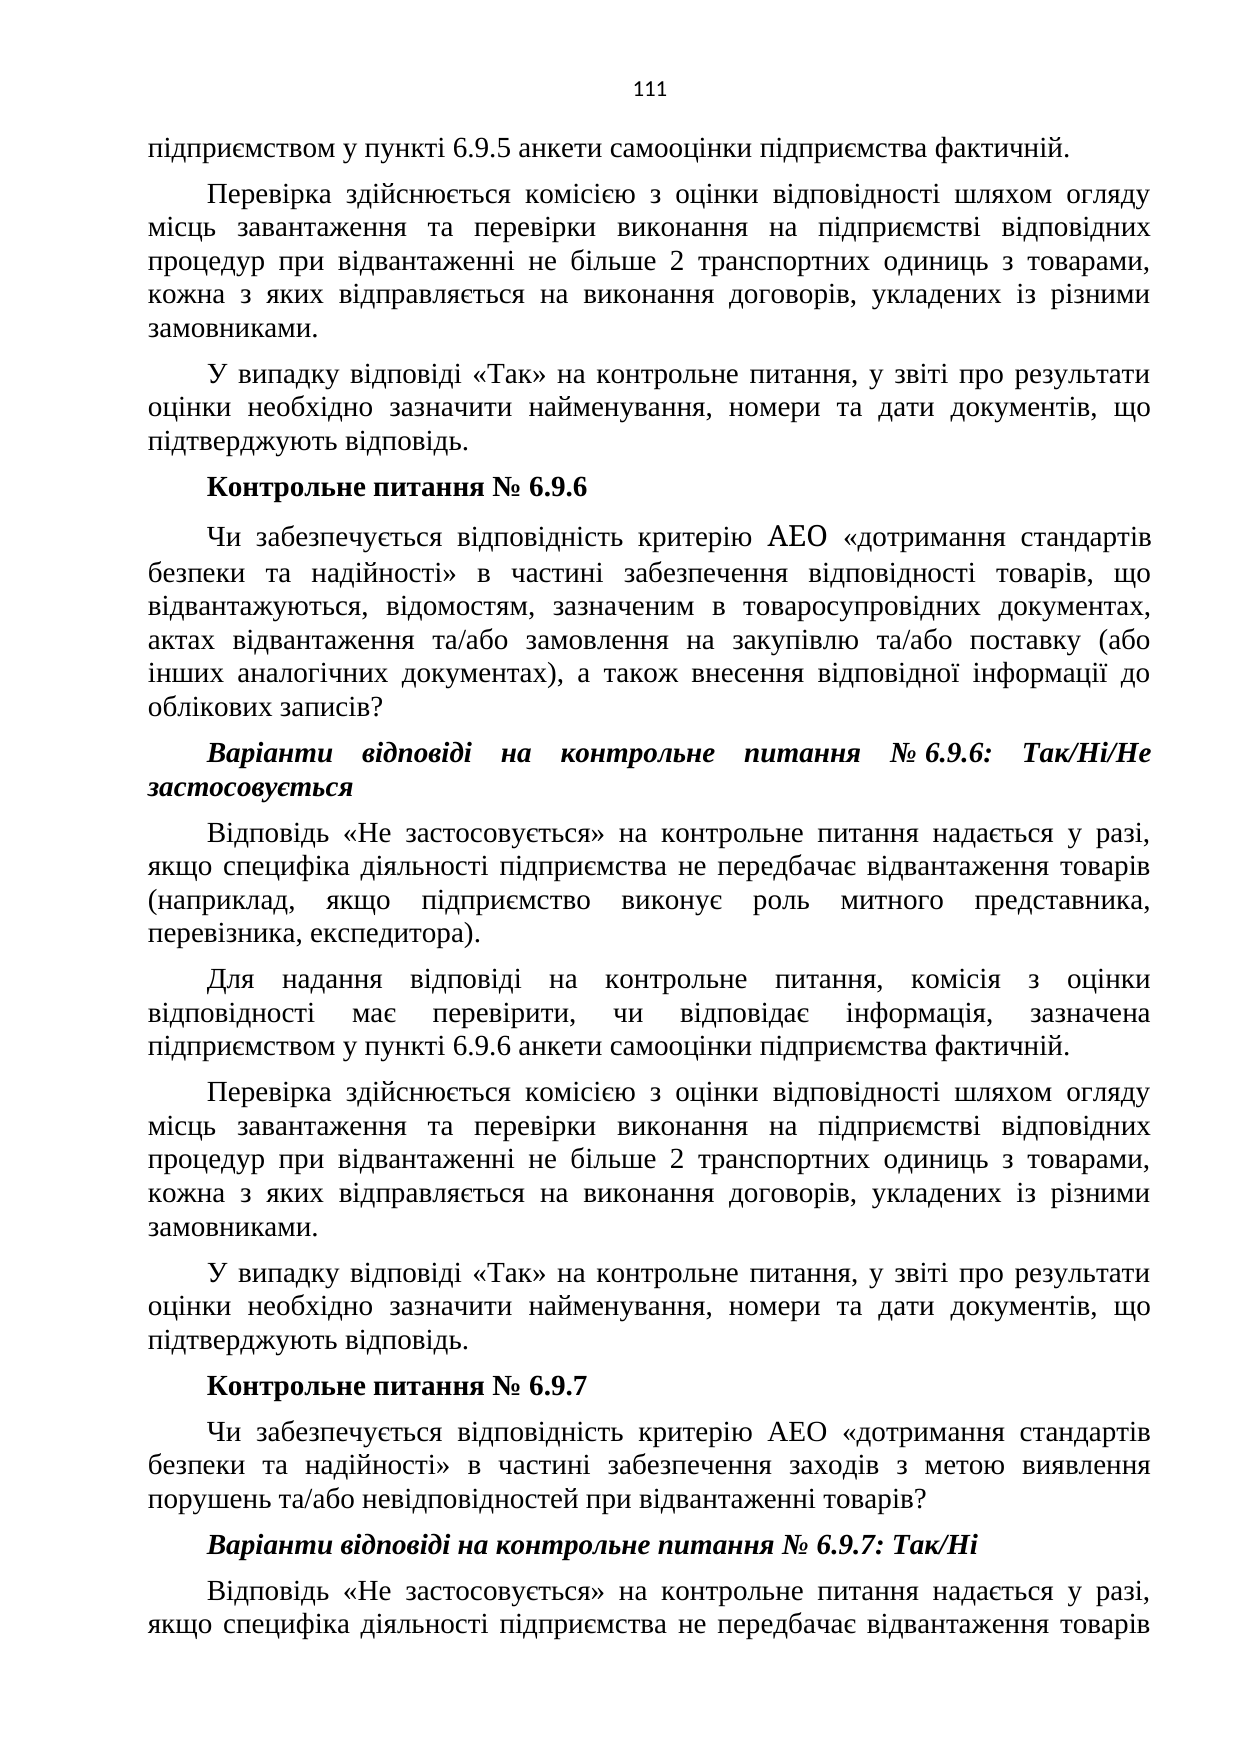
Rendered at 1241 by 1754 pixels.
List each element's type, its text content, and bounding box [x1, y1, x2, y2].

text Чи забезпечується відповідність критерію АЕО «дотримання стандартів безпеки та надійності» в частині забезпечення заходів з метою виявлення порушень та/або невідповідностей при відвантаженні товарів? [148, 1414, 1152, 1514]
text У випадку відповіді «Так» на контрольне питання, у звіті про результати оцінки необхідно зазначити найменування, номери та дати документів, що підтверджують відповідь. [148, 356, 1152, 457]
subtitle Відповідь «Не застосовується» на контрольне питання надається у разі, якщо специфіка діяльності підприємства не передбачає відвантаження товарів (наприклад, якщо підприємство виконує роль митного представника, перевізника, експедитора). [148, 815, 1152, 949]
subtitle Перевірка здійснюється комісією з оцінки відповідності шляхом огляду місць завантаження та перевірки виконання на підприємстві відповідних процедур при відвантаженні не більше 2 транспортних одиниць з товарами, кожна з яких відправляється на виконання договорів, укладених із різними замовниками. [148, 1074, 1152, 1242]
subtitle Контрольне питання № 6.9.7 [148, 1368, 1152, 1401]
list Варіанти відповіді на контрольне питання № 6.9.6: Так/Ні/Не застосовується [148, 735, 1152, 802]
subtitle Для надання відповіді на контрольне питання, комісія з оцінки відповідності має перевірити, чи відповідає інформація, зазначена підприємством у пункті 6.9.6 анкети самооцінки підприємства фактичній. [148, 961, 1152, 1062]
subtitle Контрольне питання № 6.9.6 [148, 469, 1152, 503]
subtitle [148, 130, 1152, 163]
text У випадку відповіді «Так» на контрольне питання, у звіті про результати оцінки необхідно зазначити найменування, номери та дати документів, що підтверджують відповідь. [148, 1255, 1152, 1355]
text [148, 1573, 1152, 1640]
text Варіанти відповіді на контрольне питання № 6.9.7: Так/Ні [148, 1527, 1152, 1561]
list Чи забезпечується відповідність критерію АЕО «дотримання стандартів безпеки та надійності» в частині забезпечення відповідності товарів, що відвантажуються, відомостям, зазначеним в товаросупровідних документах, актах відвантаження та/або замовлення на закупівлю та/або поставку (або інших аналогічних документах), а також внесення відповідної інформації до облікових записів? [148, 515, 1152, 723]
subtitle Перевірка здійснюється комісією з оцінки відповідності шляхом огляду місць завантаження та перевірки виконання на підприємстві відповідних процедур при відвантаженні не більше 2 транспортних одиниць з товарами, кожна з яких відправляється на виконання договорів, укладених із різними замовниками. [148, 176, 1152, 343]
